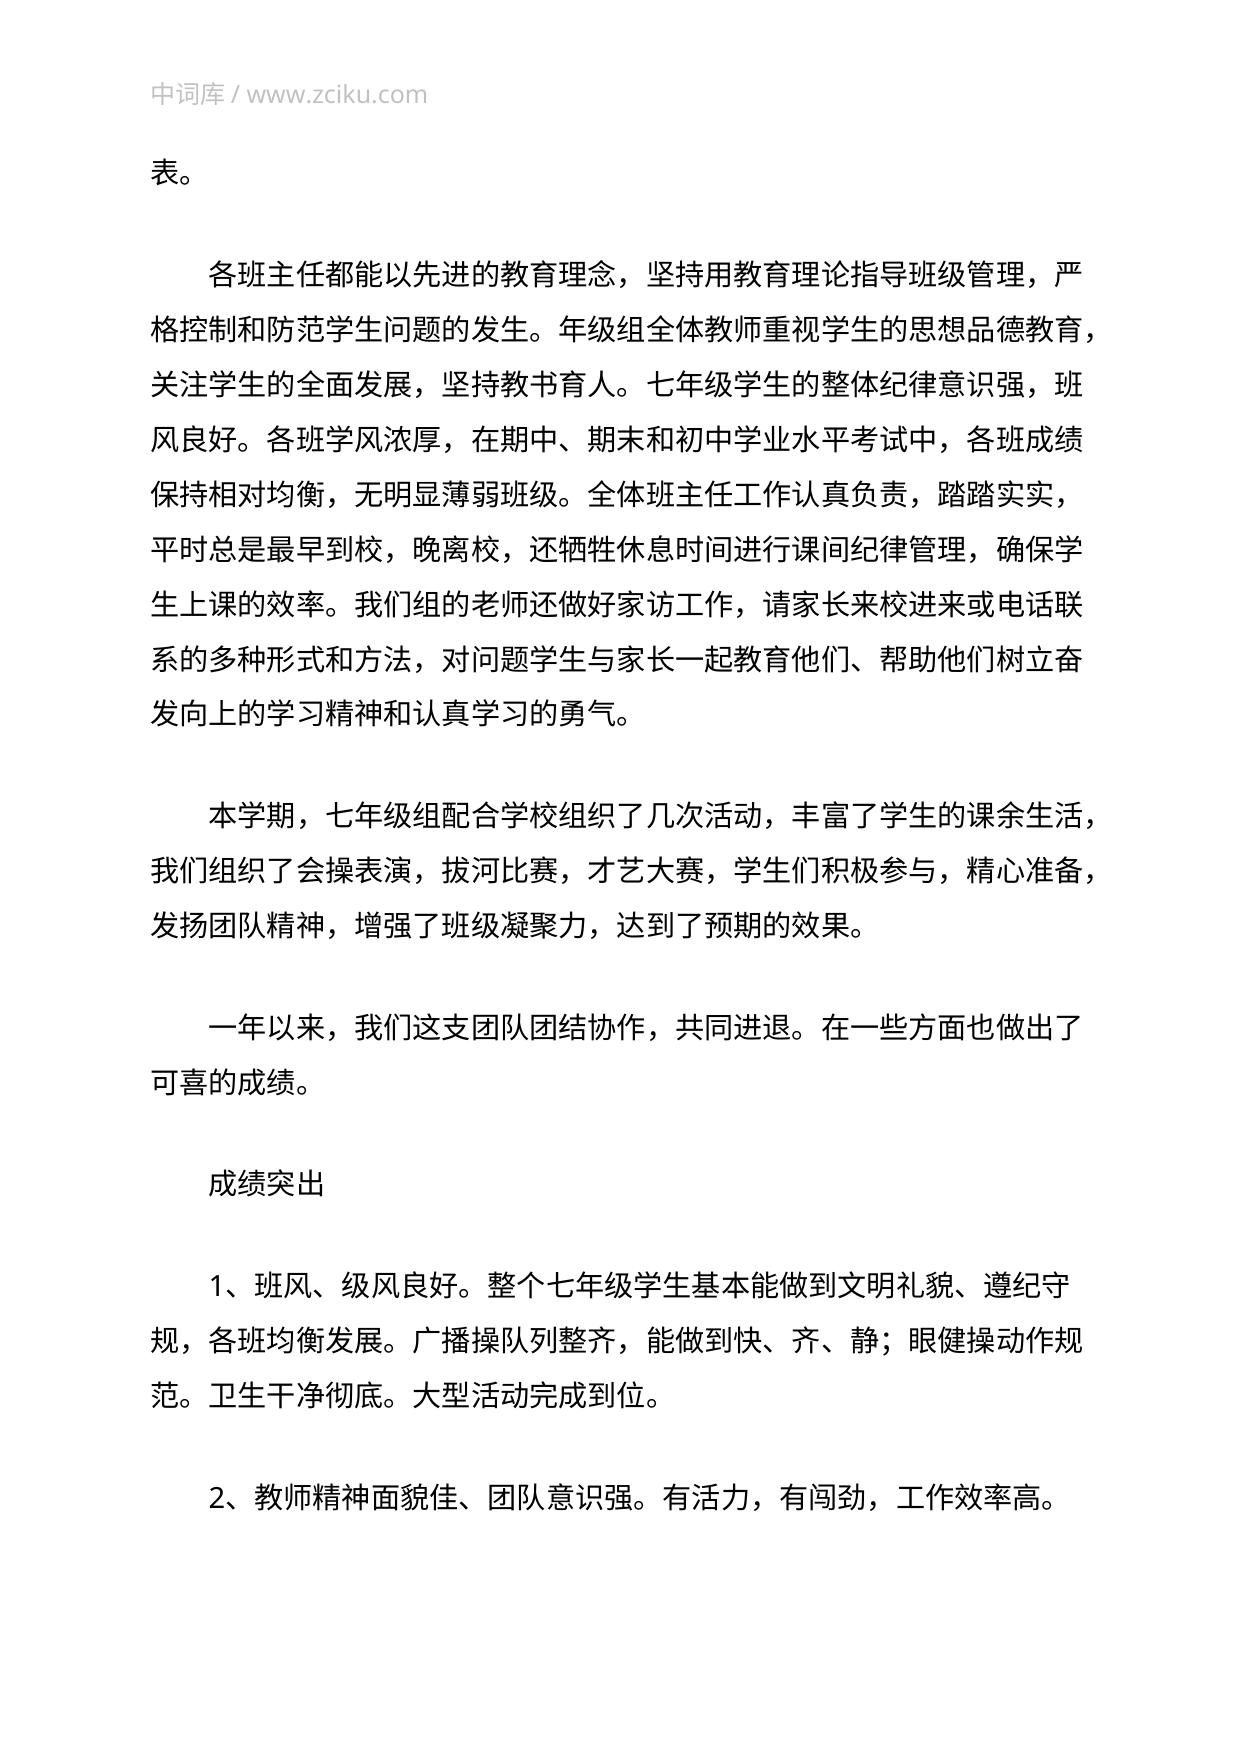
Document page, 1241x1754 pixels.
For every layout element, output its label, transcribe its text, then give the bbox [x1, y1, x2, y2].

text 本学期，七年级组配合学校组织了几次活动，丰富了学生的课余生活，我们组织了会操表演，拔河比赛，才艺大赛，学生们积极参与，精心准备，发扬团队精神，增强了班级凝聚力，达到了预期的效果。 [150, 793, 1090, 945]
text 各班主任都能以先进的教育理念，坚持用教育理论指导班级管理，严格控制和防范学生问题的发生。年级组全体教师重视学生的思想品德教育，关注学生的全面发展，坚持教书育人。七年级学生的整体纪律意识强，班风良好。各班学风浓厚，在期中、期末和初中学业水平考试中，各班成绩保持相对均衡，无明显薄弱班级。全体班主任工作认真负责，踏踏实实，平时总是最早到校，晚离校，还牺牲休息时间进行课间纪律管理，确保学生上课的效率。我们组的老师还做好家访工作，请家长来校进来或电话联系的多种形式和方法，对问题学生与家长一起教育他们、帮助他们树立奋发向上的学习精神和认真学习的勇气。 [150, 252, 1090, 733]
text 2、教师精神面貌佳、团队意识强。有活力，有闯劲，工作效率高。 [150, 1474, 1090, 1517]
text 成绩突出 [150, 1161, 1090, 1203]
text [150, 150, 1090, 192]
text 一年以来，我们这支团队团结协作，共同进退。在一些方面也做出了可喜的成绩。 [150, 1004, 1090, 1101]
text 1、班风、级风良好。整个七年级学生基本能做到文明礼貌、遵纪守规，各班均衡发展。广播操队列整齐，能做到快、齐、静；眼健操动作规范。卫生干净彻底。大型活动完成到位。 [150, 1263, 1090, 1415]
